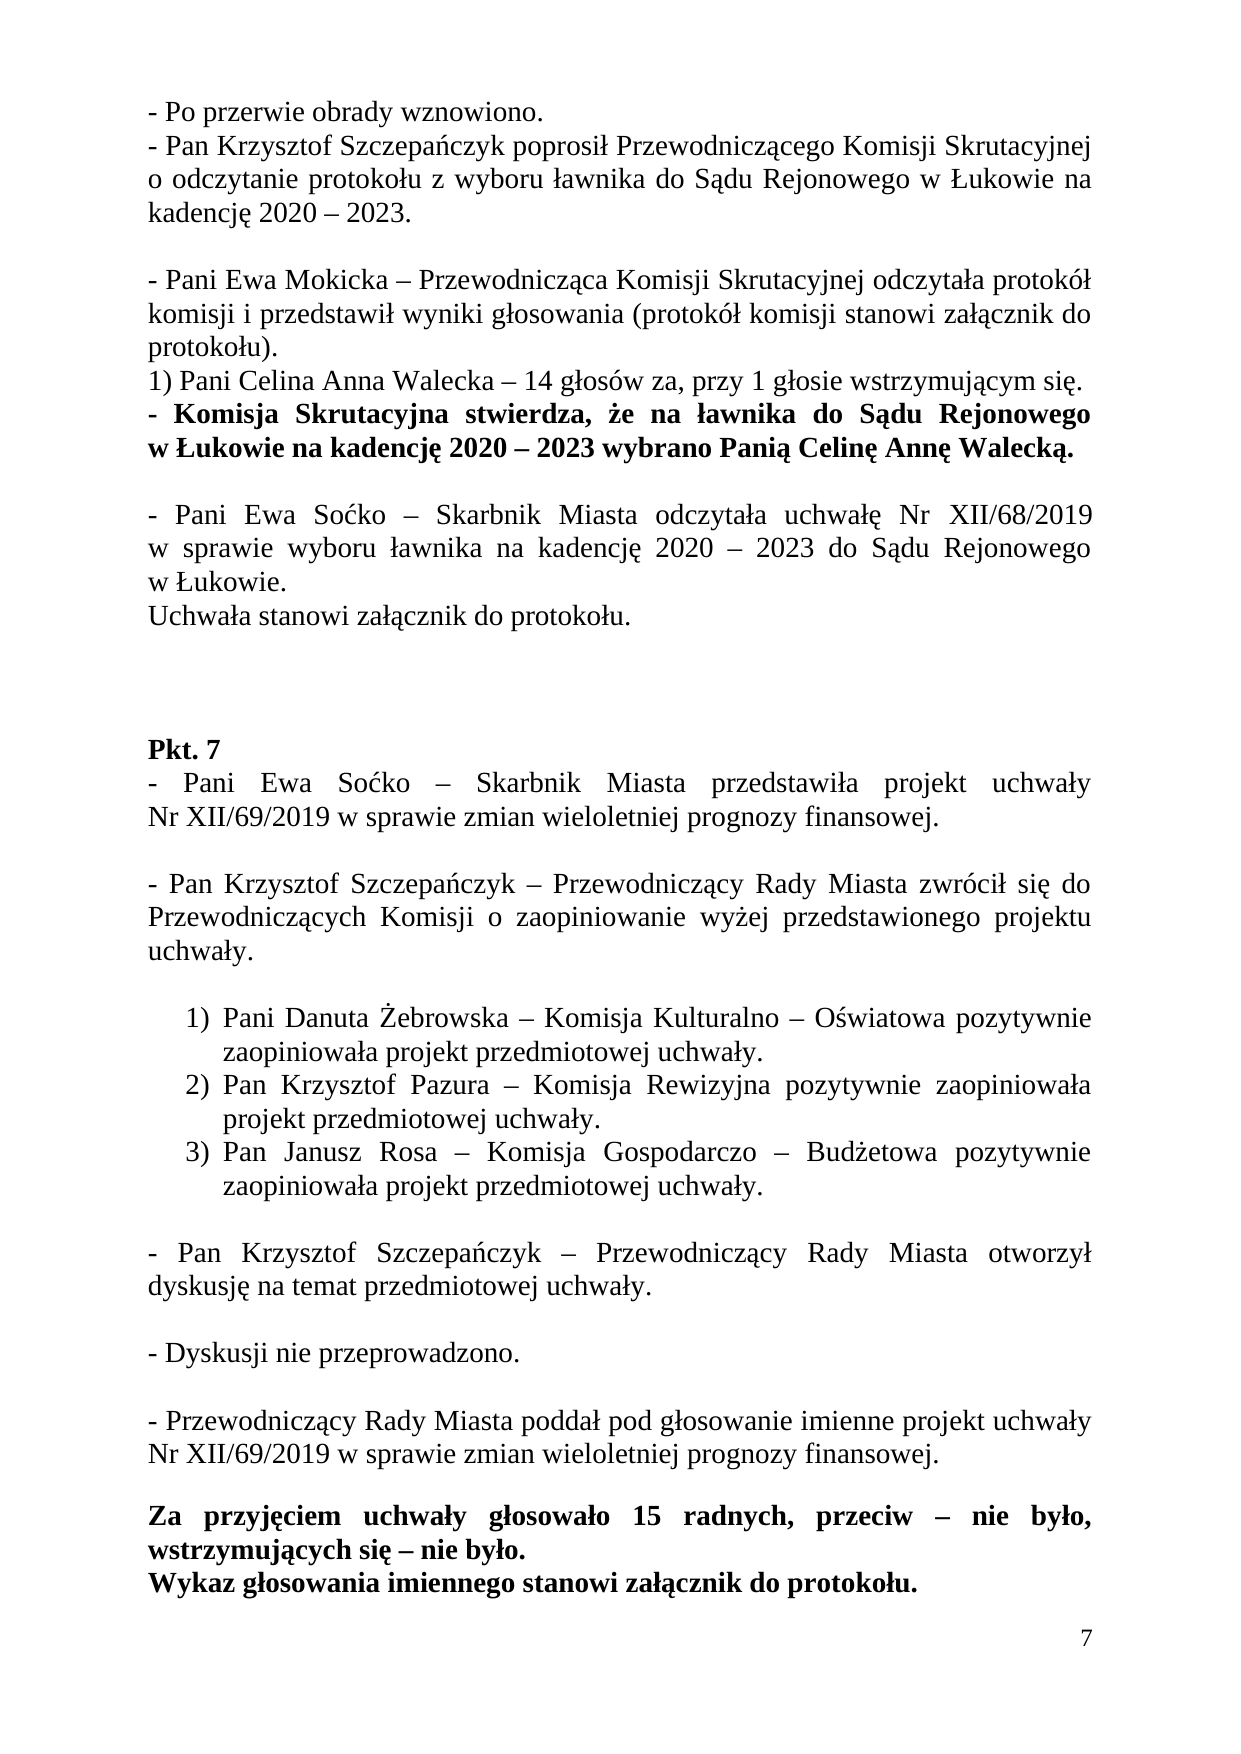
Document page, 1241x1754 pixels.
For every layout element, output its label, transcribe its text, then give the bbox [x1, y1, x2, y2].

text 1) Pani Celina Anna Walecka – 14 głosów za, przy 1 głosie wstrzymującym się. [148, 363, 1092, 396]
text - Pani Ewa Soćko – Skarbnik Miasta przedstawiła projekt uchwały Nr XII/69/2019 w sprawie zmian wieloletniej prognozy finansowej. [148, 765, 1092, 832]
text - Przewodniczący Rady Miasta poddał pod głosowanie imienne projekt uchwały Nr XII/69/2019 w sprawie zmian wieloletniej prognozy finansowej. [148, 1403, 1092, 1470]
text Pkt. 7 [148, 732, 1092, 765]
text - Pan Krzysztof Szczepańczyk – Przewodniczący Rady Miasta zwrócił się do Przewodniczących Komisji o zaopiniowanie wyżej przedstawionego projektu uchwały. [148, 866, 1092, 967]
text Uchwała stanowi załącznik do protokołu. [148, 598, 1092, 631]
list Pan Janusz Rosa – Komisja Gospodarczo – Budżetowa pozytywnie zaopiniowała projekt przedmiotowej uchwały. [185, 1134, 1092, 1201]
text Wykaz głosowania imiennego stanowi załącznik do protokołu. [148, 1566, 1092, 1599]
text - Pan Krzysztof Szczepańczyk – Przewodniczący Rady Miasta otworzył dyskusję na temat przedmiotowej uchwały. [148, 1235, 1092, 1302]
text - Pan Krzysztof Szczepańczyk poprosił Przewodniczącego Komisji Skrutacyjnej o odczytanie protokołu z wyboru ławnika do Sądu Rejonowego w Łukowie na kadencję 2020 – 2023. [148, 128, 1092, 229]
text - Komisja Skrutacyjna stwierdza, że na ławnika do Sądu Rejonowego w Łukowie na kadencję 2020 – 2023 wybrano Panią Celinę Annę Walecką. [148, 396, 1092, 463]
list Pani Danuta Żebrowska – Komisja Kulturalno – Oświatowa pozytywnie zaopiniowała projekt przedmiotowej uchwały. [185, 1000, 1092, 1067]
text - Dyskusji nie przeprowadzono. [148, 1336, 1092, 1369]
text - Pani Ewa Soćko – Skarbnik Miasta odczytała uchwałę Nr XII/68/2019 w sprawie wyboru ławnika na kadencję 2020 – 2023 do Sądu Rejonowego w Łukowie. [148, 497, 1092, 598]
list Pan Krzysztof Pazura – Komisja Rewizyjna pozytywnie zaopiniowała projekt przedmiotowej uchwały. [185, 1067, 1092, 1134]
text - Pani Ewa Mokicka – Przewodnicząca Komisji Skrutacyjnej odczytała protokół komisji i przedstawił wyniki głosowania (protokół komisji stanowi załącznik do protokołu). [148, 262, 1092, 363]
text - Po przerwie obrady wznowiono. [148, 94, 1092, 128]
text Za przyjęciem uchwały głosowało 15 radnych, przeciw – nie było, wstrzymujących się – nie było. [148, 1498, 1092, 1566]
